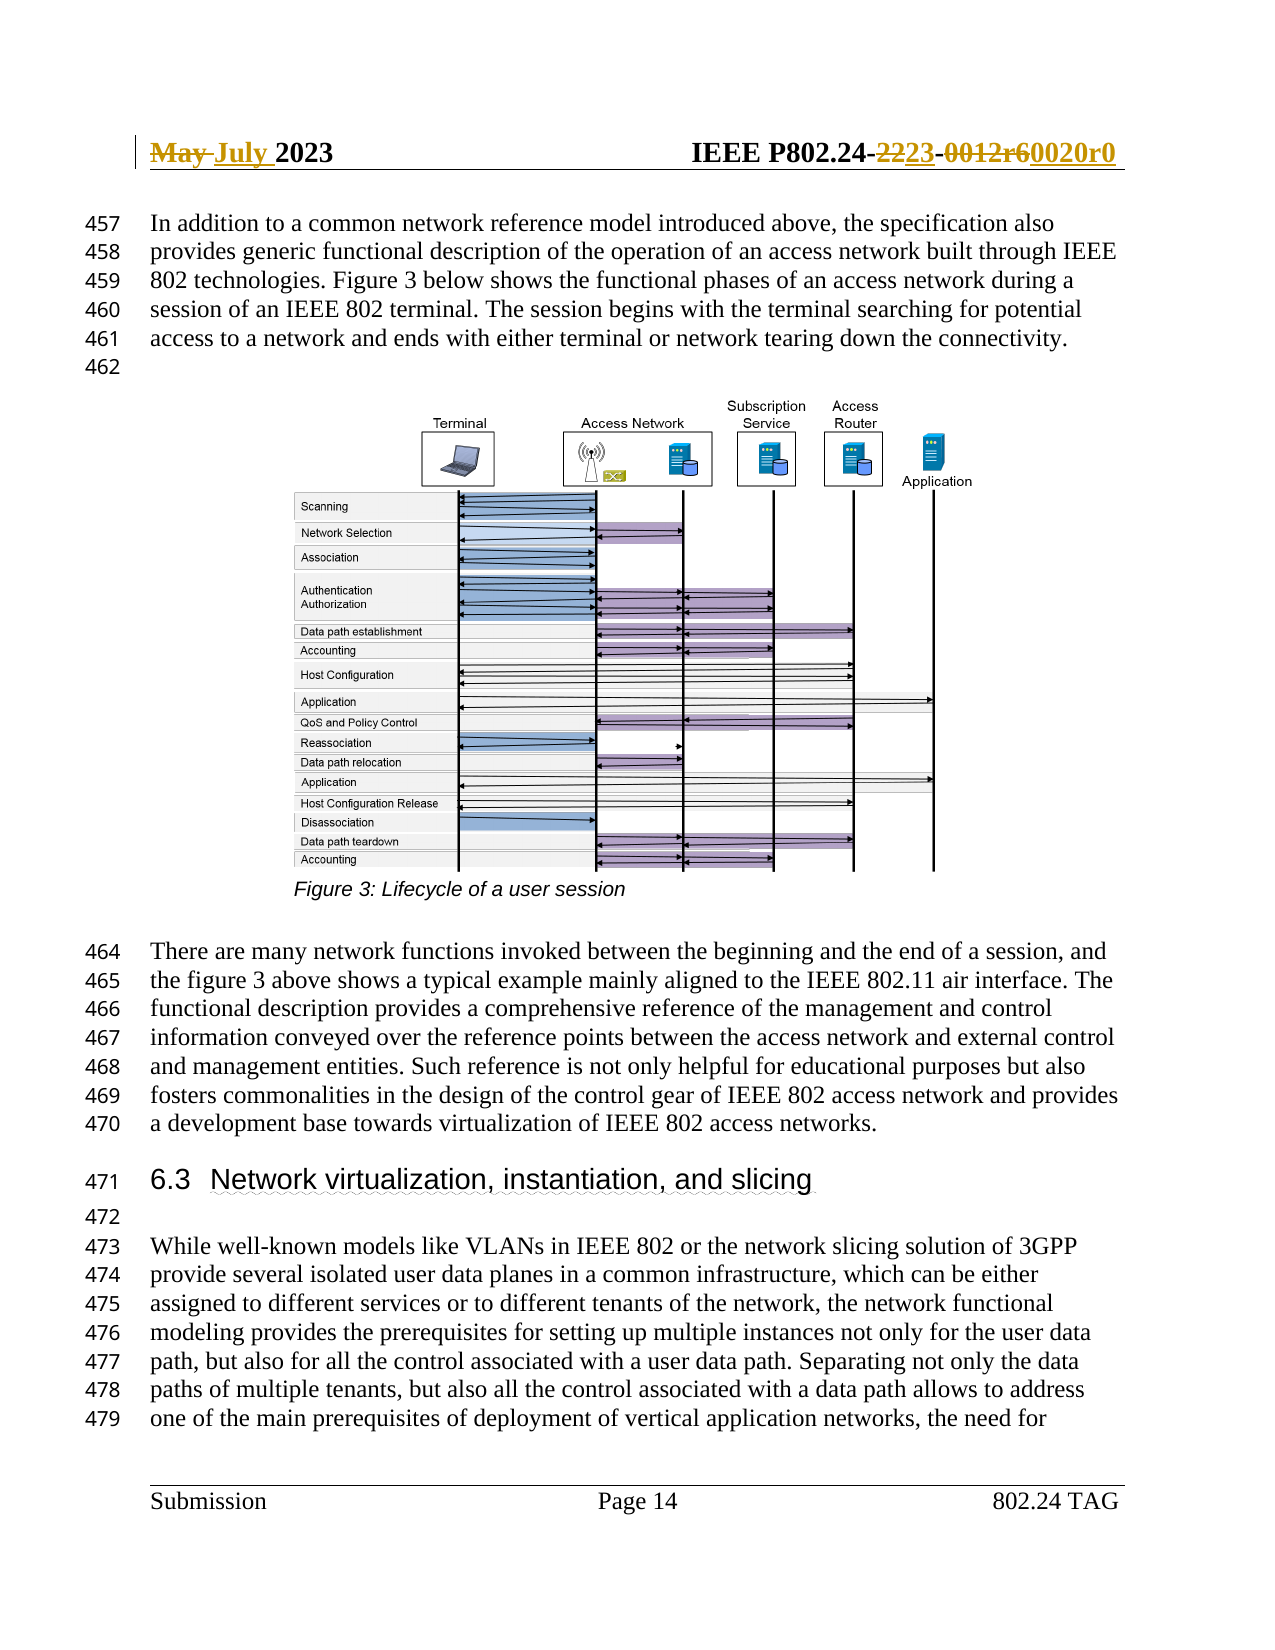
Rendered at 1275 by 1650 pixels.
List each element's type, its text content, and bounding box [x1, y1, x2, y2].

subtitle Network virtualization, instantiation, and slicing [150, 1162, 1125, 1196]
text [150, 1231, 1125, 1432]
picture [293, 392, 981, 873]
